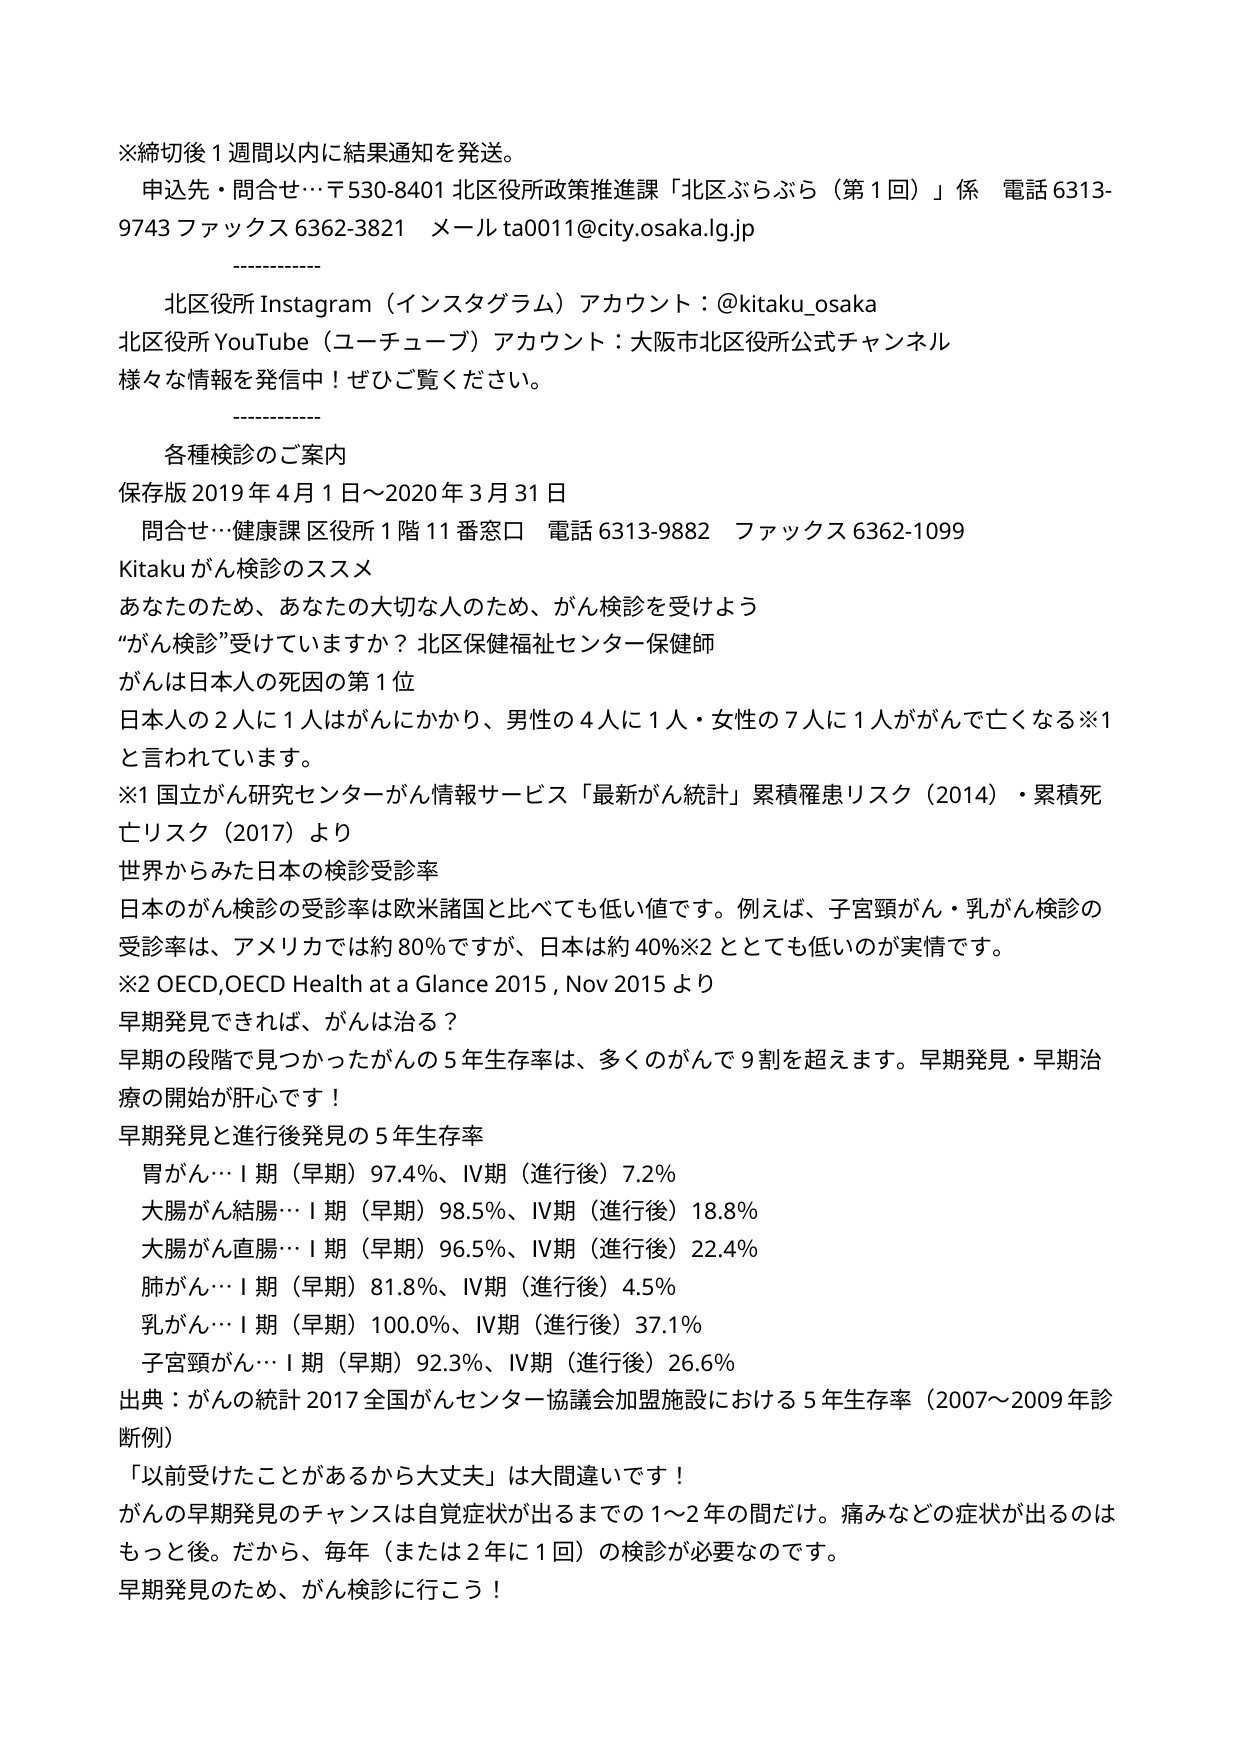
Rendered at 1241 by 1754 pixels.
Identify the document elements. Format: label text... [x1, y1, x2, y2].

text 大腸がん結腸…Ⅰ期（早期）98.5％、Ⅳ期（進行後）18.8％ [118, 1191, 1122, 1229]
text あなたのため、あなたの大切な人のため、がん検診を受けよう [118, 586, 1122, 624]
text 日本のがん検診の受診率は欧米諸国と比べても低い値です。例えば、子宮頸がん・乳がん検診の受診率は、アメリカでは約80％ですが、日本は約40%※2ととても低いのが実情です。 [118, 888, 1122, 964]
text “がん検診”受けていますか？ 北区保健福祉センター保健師 [118, 624, 1122, 662]
text 子宮頸がん…Ⅰ期（早期）92.3％、Ⅳ期（進行後）26.6％ [118, 1342, 1122, 1380]
text 問合せ…健康課 区役所1階11番窓口 電話6313-9882 ファックス6362-1099 [118, 510, 1122, 548]
text ------------ [118, 246, 1122, 283]
text 世界からみた日本の検診受診率 [118, 851, 1122, 888]
text ※2 OECD,OECD Health at a Glance 2015 , Nov 2015より [118, 964, 1122, 1002]
text 申込先・問合せ…〒530-8401 北区役所政策推進課「北区ぶらぶら（第1回）」係 電話6313-9743ファックス6362-3821 メールta0011@city.osaka.lg.jp [118, 170, 1122, 246]
text 日本人の2人に1人はがんにかかり、男性の4人に1人・女性の7人に1人ががんで亡くなる※1と言われています。 [118, 699, 1122, 775]
text 早期発見できれば、がんは治る？ [118, 1002, 1122, 1040]
text がんは日本人の死因の第1位 [118, 662, 1122, 699]
text 早期の段階で見つかったがんの5年生存率は、多くのがんで9割を超えます。早期発見・早期治療の開始が肝心です！ [118, 1040, 1122, 1115]
text ※締切後1週間以内に結果通知を発送。 [118, 132, 1122, 170]
text 保存版2019年4月1日～2020年3月31日 [118, 473, 1122, 510]
text 各種検診のご案内 [118, 435, 1122, 473]
text 大腸がん直腸…Ⅰ期（早期）96.5％、Ⅳ期（進行後）22.4％ [118, 1229, 1122, 1267]
text 胃がん…Ⅰ期（早期）97.4％、Ⅳ期（進行後）7.2％ [118, 1153, 1122, 1191]
text ------------ [118, 397, 1122, 435]
text 早期発見のため、がん検診に行こう！ [118, 1569, 1122, 1607]
text 北区役所YouTube（ユーチューブ）アカウント：大阪市北区役所公式チャンネル [118, 321, 1122, 359]
text Kitakuがん検診のススメ [118, 548, 1122, 586]
text 様々な情報を発信中！ぜひご覧ください。 [118, 359, 1122, 397]
text ※1 国立がん研究センターがん情報サービス「最新がん統計」累積罹患リスク（2014）・累積死亡リスク（2017）より [118, 775, 1122, 851]
text 乳がん…Ⅰ期（早期）100.0％、Ⅳ期（進行後）37.1％ [118, 1304, 1122, 1342]
text 北区役所Instagram（インスタグラム）アカウント：＠kitaku_osaka [118, 283, 1122, 321]
text 出典：がんの統計2017全国がんセンター協議会加盟施設における5年生存率（2007～2009年診断例） [118, 1380, 1122, 1456]
text 肺がん…Ⅰ期（早期）81.8％、Ⅳ期（進行後）4.5％ [118, 1267, 1122, 1304]
text 「以前受けたことがあるから大丈夫」は大間違いです！ [118, 1456, 1122, 1493]
text 早期発見と進行後発見の5年生存率 [118, 1115, 1122, 1153]
text がんの早期発見のチャンスは自覚症状が出るまでの1～2年の間だけ。痛みなどの症状が出るのはもっと後。だから、毎年（または2年に1回）の検診が必要なのです。 [118, 1493, 1122, 1569]
